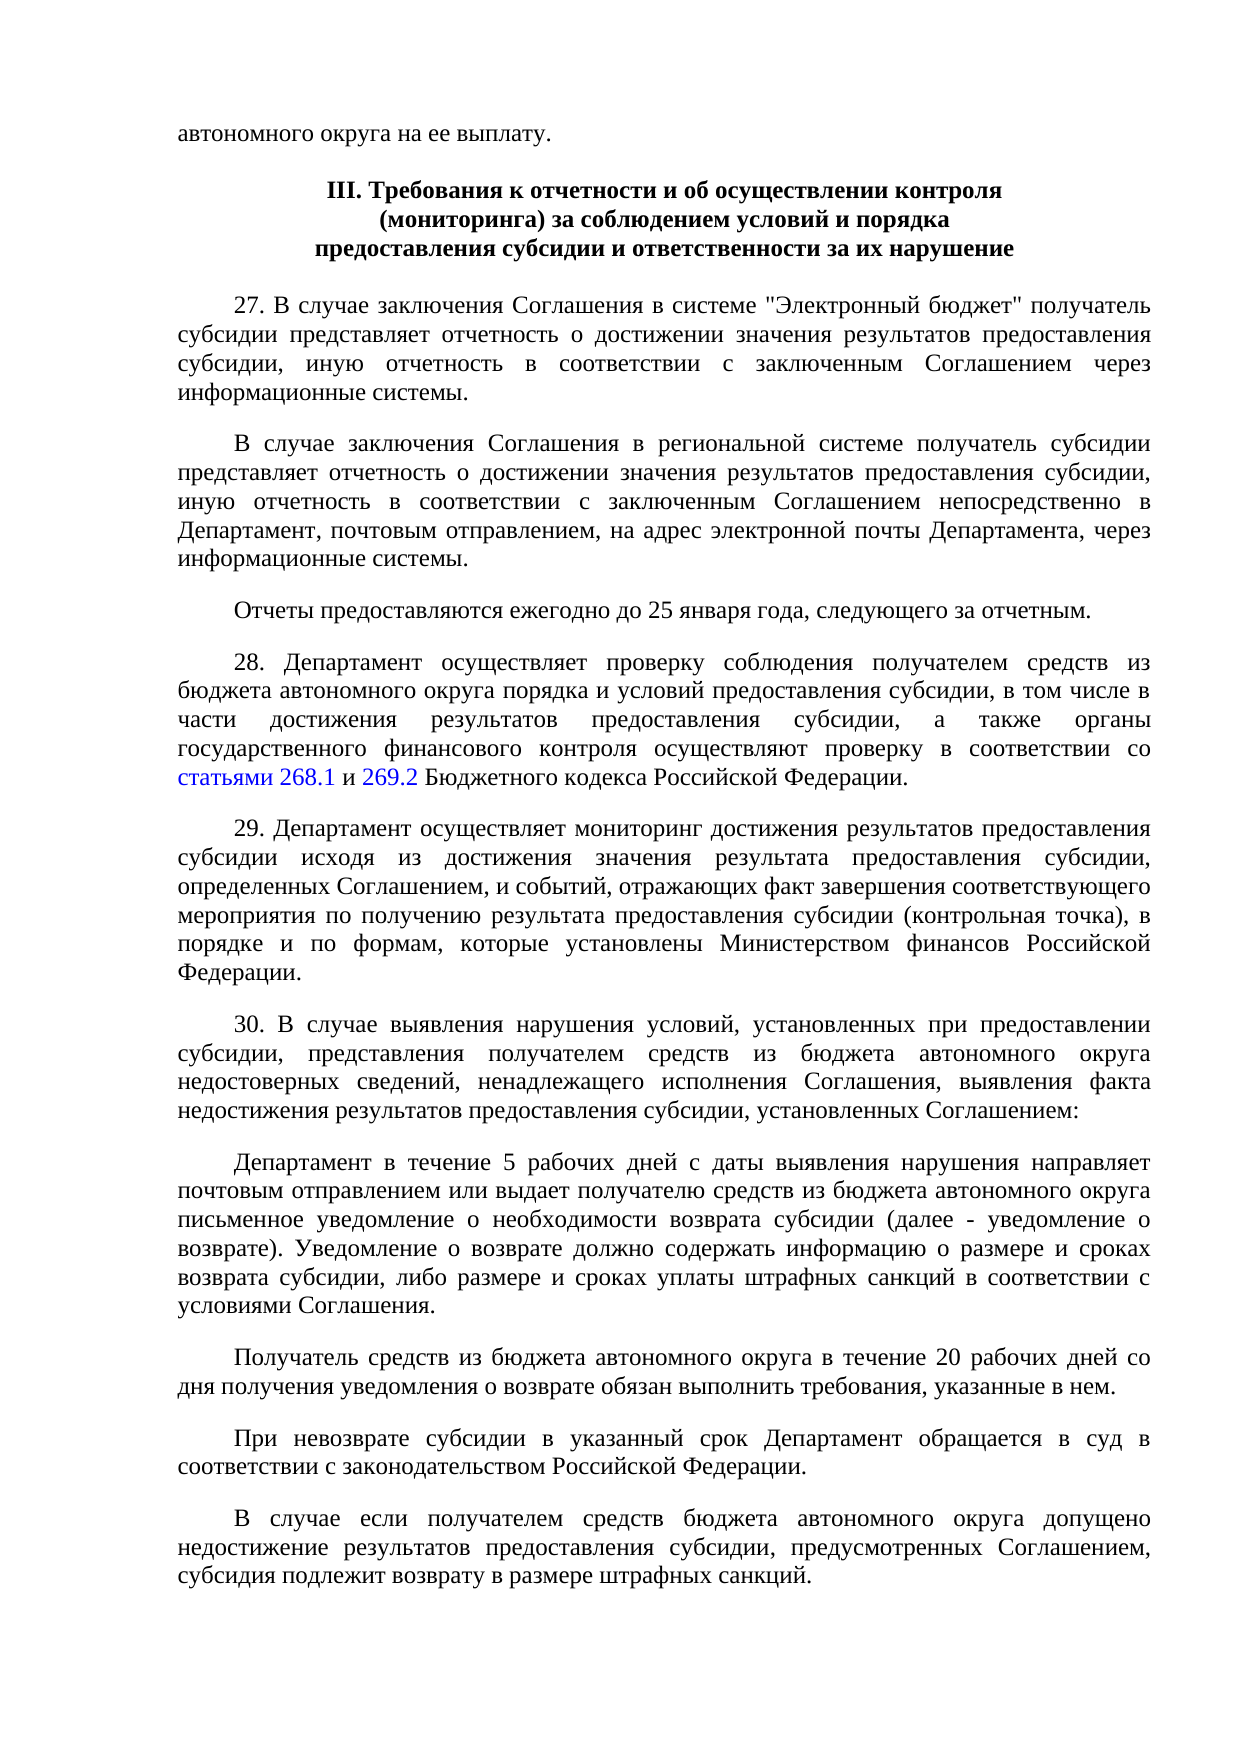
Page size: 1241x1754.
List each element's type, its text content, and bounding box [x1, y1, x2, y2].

text Получатель средств из бюджета автономного округа в течение 20 рабочих дней со дня получения уведомления о возврате обязан выполнить требования, указанные в нем. [177, 1342, 1152, 1400]
text В случае заключения Соглашения в региональной системе получатель субсидии представляет отчетность о достижении значения результатов предоставления субсидии, иную отчетность в соответствии с заключенным Соглашением непосредственно в Департамент, почтовым отправлением, на адрес электронной почты Департамента, через информационные системы. [177, 428, 1152, 572]
text 30. В случае выявления нарушения условий, установленных при предоставлении субсидии, представления получателем средств из бюджета автономного округа недостоверных сведений, ненадлежащего исполнения Соглашения, выявления факта недостижения результатов предоставления субсидии, установленных Соглашением: [177, 1009, 1152, 1124]
title (мониторинга) за соблюдением условий и порядка [177, 204, 1152, 233]
text 27. В случае заключения Соглашения в системе "Электронный бюджет" получатель субсидии представляет отчетность о достижении значения результатов предоставления субсидии, иную отчетность в соответствии с заключенным Соглашением через информационные системы. [177, 291, 1152, 406]
text В случае если получателем средств бюджета автономного округа допущено недостижение результатов предоставления субсидии, предусмотренных Соглашением, субсидия подлежит возврату в размере штрафных санкций. [177, 1503, 1152, 1589]
title предоставления субсидии и ответственности за их нарушение [177, 233, 1152, 262]
text 28. Департамент осуществляет проверку соблюдения получателем средств из бюджета автономного округа порядка и условий предоставления субсидии, в том числе в части достижения результатов предоставления субсидии, а также органы государственного финансового контроля осуществляют проверку в соответствии со статьями 268.1 и 269.2 Бюджетного кодекса Российской Федерации. [177, 647, 1152, 791]
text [177, 118, 1152, 147]
text При невозврате субсидии в указанный срок Департамент обращается в суд в соответствии с законодательством Российской Федерации. [177, 1423, 1152, 1480]
text Отчеты предоставляются ежегодно до 25 января года, следующего за отчетным. [177, 595, 1152, 624]
text Департамент в течение 5 рабочих дней с даты выявления нарушения направляет почтовым отправлением или выдает получателю средств из бюджета автономного округа письменное уведомление о необходимости возврата субсидии (далее - уведомление о возврате). Уведомление о возврате должно содержать информацию о размере и сроках возврата субсидии, либо размере и сроках уплаты штрафных санкций в соответствии с условиями Соглашения. [177, 1147, 1152, 1319]
text 29. Департамент осуществляет мониторинг достижения результатов предоставления субсидии исходя из достижения значения результата предоставления субсидии, определенных Соглашением, и событий, отражающих факт завершения соответствующего мероприятия по получению результата предоставления субсидии (контрольная точка), в порядке и по формам, которые установлены Министерством финансов Российской Федерации. [177, 813, 1152, 986]
title III. Требования к отчетности и об осуществлении контроля [177, 176, 1152, 204]
